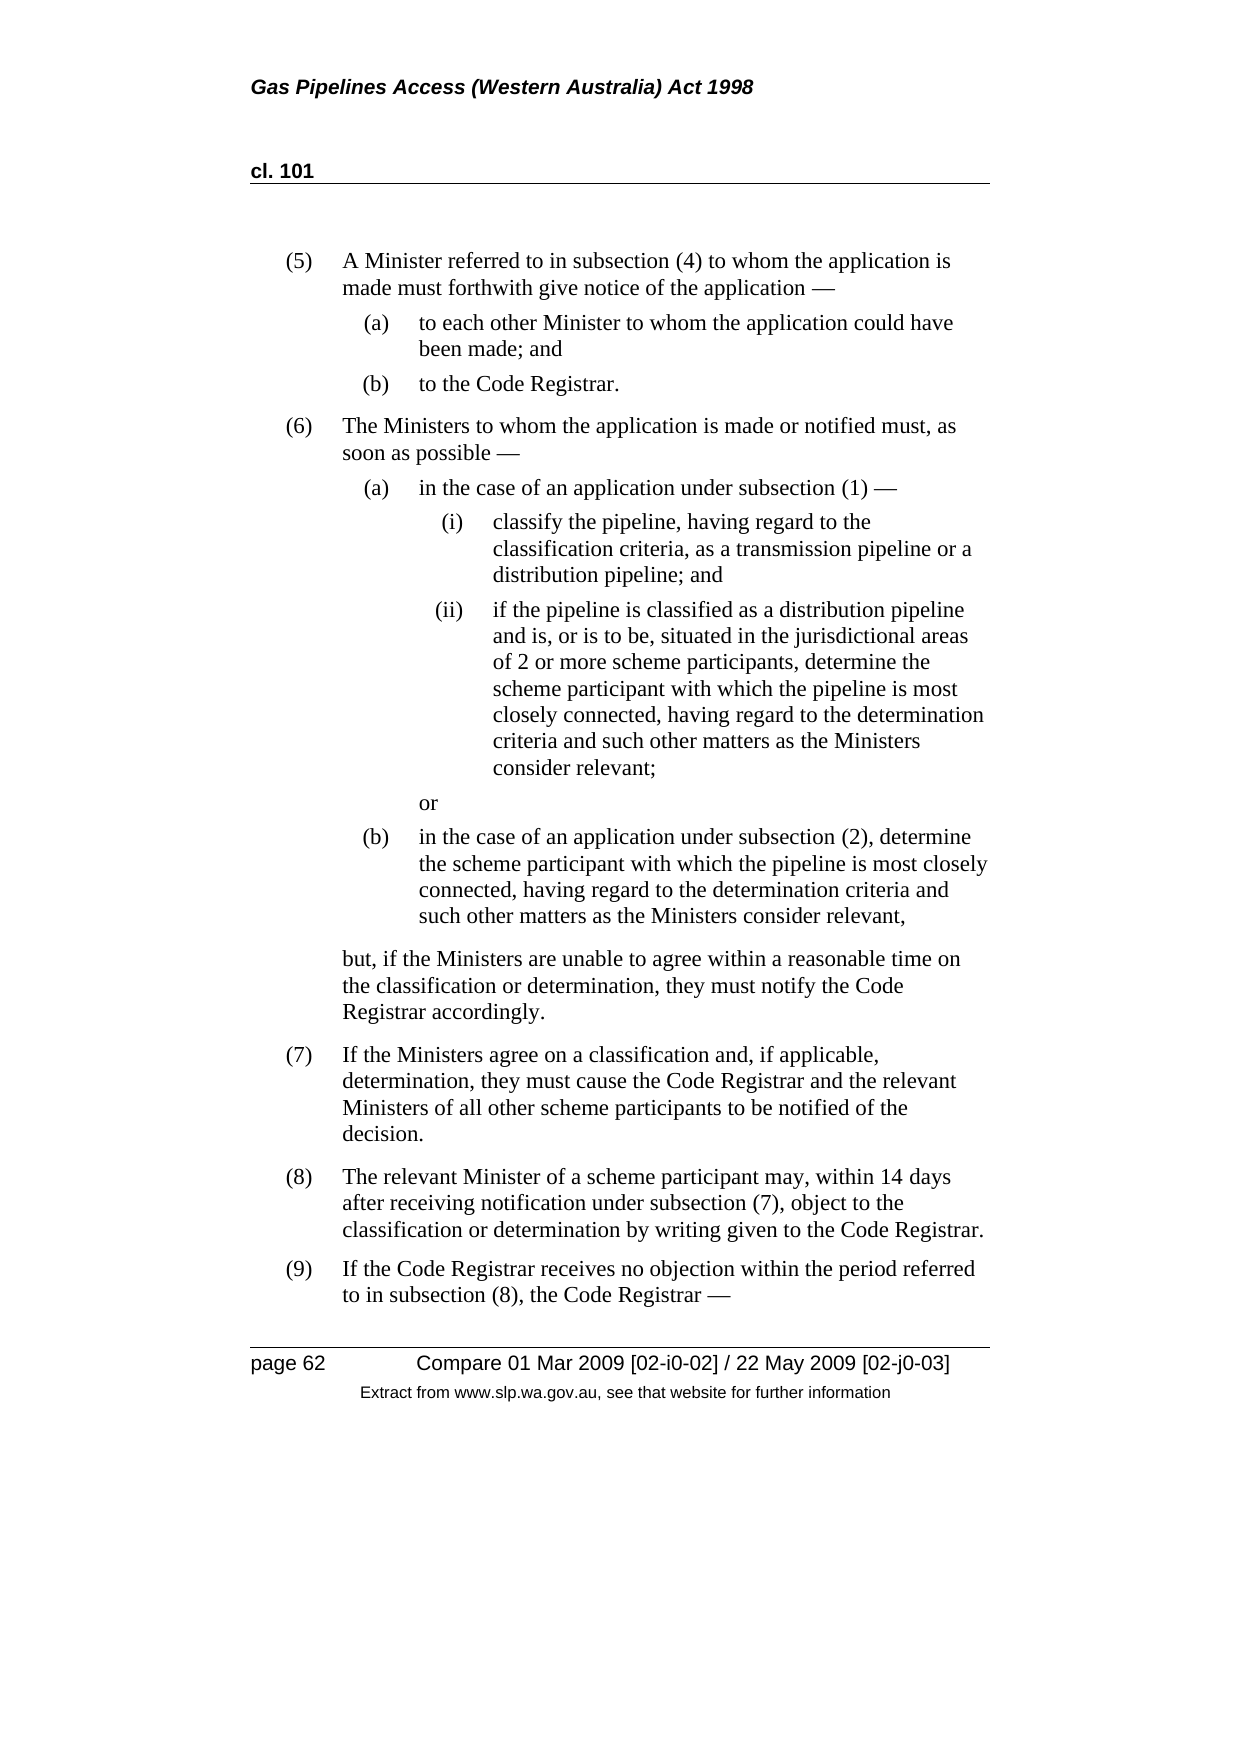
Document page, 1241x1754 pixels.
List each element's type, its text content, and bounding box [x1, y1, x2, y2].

text (a) in the case of an application under subsection (1) — [250, 474, 990, 500]
text but, if the Ministers are unable to agree within a reasonable time on the classification or determination, they must notify the Code Registrar accordingly. [250, 945, 990, 1024]
text (7) If the Ministers agree on a classification and, if applicable, determination, they must cause the Code Registrar and the relevant Ministers of all other scheme participants to be notified of the decision. [250, 1041, 990, 1146]
text (5) A Minister referred to in subsection (4) to whom the application is made must forthwith give notice of the application — [250, 247, 990, 300]
text (b) to the Code Registrar. [250, 369, 990, 396]
text (i) classify the pipeline, having regard to the classification criteria, as a transmission pipeline or a distribution pipeline; and [250, 508, 990, 587]
text (b) in the case of an application under subsection (2), determine the scheme participant with which the pipeline is most closely connected, having regard to the determination criteria and such other matters as the Ministers consider relevant, [250, 823, 990, 929]
text or [250, 788, 990, 815]
text (6) The Ministers to whom the application is made or notified must, as soon as possible — [250, 413, 990, 465]
text (ii) if the pipeline is classified as a distribution pipeline and is, or is to be, situated in the jurisdictional areas of 2 or more scheme participants, determine the scheme participant with which the pipeline is most closely connected, having regard to the determination criteria and such other matters as the Ministers consider relevant; [250, 596, 990, 780]
text (9) If the Code Registrar receives no objection within the period referred to in subsection (8), the Code Registrar — [250, 1255, 990, 1307]
text (8) The relevant Minister of a scheme participant may, within 14 days after receiving notification under subsection (7), object to the classification or determination by writing given to the Code Registrar. [250, 1163, 990, 1242]
text (a) to each other Minister to whom the application could have been made; and [250, 308, 990, 361]
